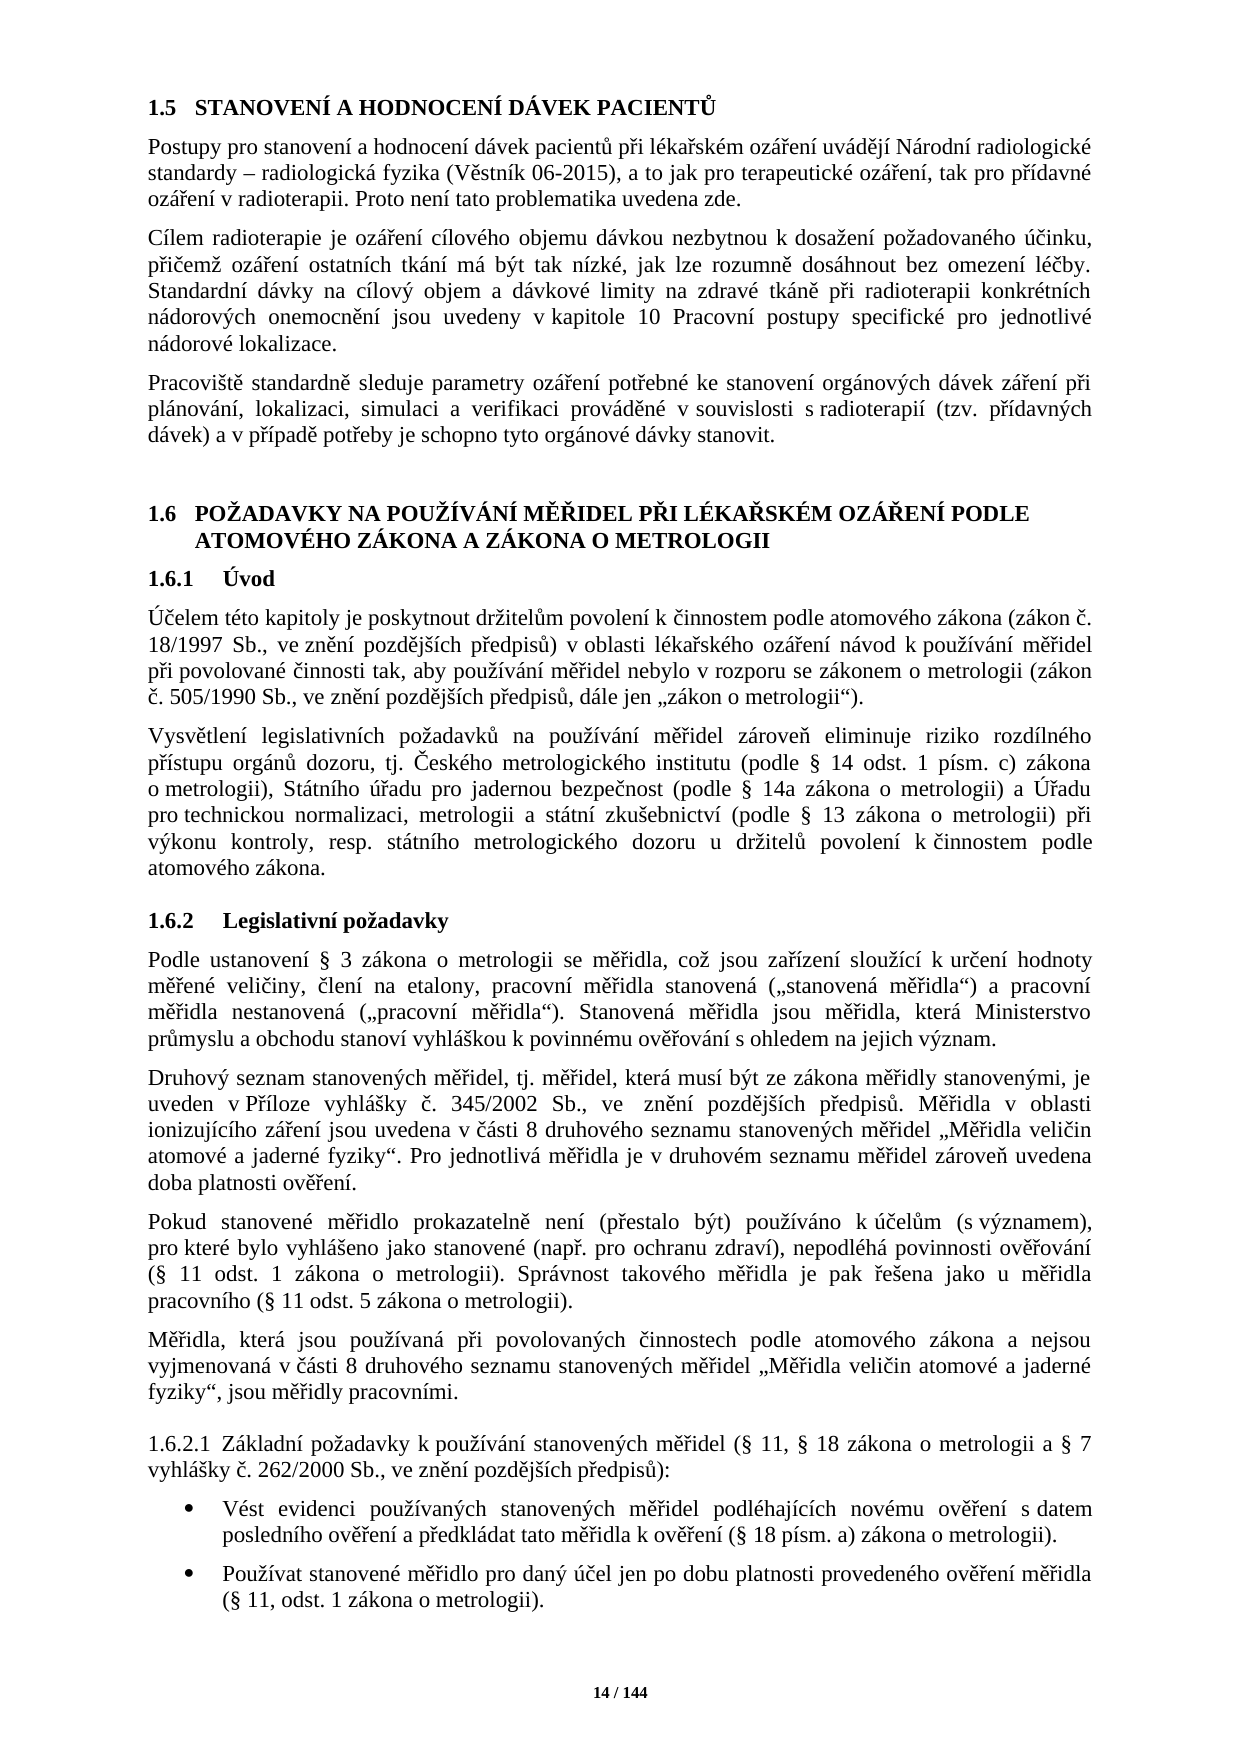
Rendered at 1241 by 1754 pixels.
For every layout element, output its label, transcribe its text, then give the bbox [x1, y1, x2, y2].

subtitle Legislativní požadavky [148, 907, 1093, 933]
list Používat stanovené měřidlo pro daný účel jen po dobu platnosti provedeného ověření měřidla (§ 11, odst. 1 zákona o metrologii). [185, 1560, 1093, 1613]
text Cílem radioterapie je ozáření cílového objemu dávkou nezbytnou k dosažení požadovaného účinku, přičemž ozáření ostatních tkání má být tak nízké, jak lze rozumně dosáhnout bez omezení léčby. Standardní dávky na cílový objem a dávkové limity na zdravé tkáně při radioterapii konkrétních nádorových onemocnění jsou uvedeny v kapitole 10 Pracovní postupy specifické pro jednotlivé nádorové lokalizace. [148, 224, 1093, 356]
subtitle Základní požadavky k používání stanovených měřidel (§ 11, § 18 zákona o metrologii a § 7 vyhlášky č. 262/2000 Sb., ve znění pozdějších předpisů): [148, 1430, 1093, 1482]
text Vysvětlení legislativních požadavků na používání měřidel zároveň eliminuje riziko rozdílného přístupu orgánů dozoru, tj. Českého metrologického institutu (podle § 14 odst. 1 písm. c) zákona o metrologii), Státního úřadu pro jadernou bezpečnost (podle § 14a zákona o metrologii) a Úřadu pro technickou normalizaci, metrologii a státní zkušebnictví (podle § 13 zákona o metrologii) při výkonu kontroly, resp. státního metrologického dozoru u držitelů povolení k činnostem podle atomového zákona. [148, 722, 1093, 880]
subtitle stanovení a hodnocení dávek pacientů [148, 94, 1093, 120]
text Podle ustanovení § 3 zákona o metrologii se měřidla, což jsou zařízení sloužící k určení hodnoty měřené veličiny, člení na etalony, pracovní měřidla stanovená („stanovená měřidla“) a pracovní měřidla nestanovená („pracovní měřidla“). Stanovená měřidla jsou měřidla, která Ministerstvo průmyslu a obchodu stanoví vyhláškou k povinnému ověřování s ohledem na jejich význam. [148, 946, 1093, 1051]
text Postupy pro stanovení a hodnocení dávek pacientů při lékařském ozáření uvádějí Národní radiologické standardy – radiologická fyzika (Věstník 06-2015), a to jak pro terapeutické ozáření, tak pro přídavné ozáření v radioterapii. Proto není tato problematika uvedena zde. [148, 133, 1093, 212]
text Druhový seznam stanovených měřidel, tj. měřidel, která musí být ze zákona měřidly stanovenými, je uveden v Příloze vyhlášky č. 345/2002 Sb., ve znění pozdějších předpisů. Měřidla v oblasti ionizujícího záření jsou uvedena v části 8 druhového seznamu stanovených měřidel „Měřidla veličin atomové a jaderné fyziky“. Pro jednotlivá měřidla je v druhovém seznamu měřidel zároveň uvedena doba platnosti ověření. [148, 1063, 1093, 1195]
text Pokud stanovené měřidlo prokazatelně není (přestalo být) používáno k účelům (s významem), pro které bylo vyhlášeno jako stanovené (např. pro ochranu zdraví), nepodléhá povinnosti ověřování (§ 11 odst. 1 zákona o metrologii). Správnost takového měřidla je pak řešena jako u měřidla pracovního (§ 11 odst. 5 zákona o metrologii). [148, 1208, 1093, 1313]
text Měřidla, která jsou používaná při povolovaných činnostech podle atomového zákona a nejsou vyjmenovaná v části 8 druhového seznamu stanovených měřidel „Měřidla veličin atomové a jaderné fyziky“, jsou měřidly pracovními. [148, 1326, 1093, 1405]
text Pracoviště standardně sleduje parametry ozáření potřebné ke stanovení orgánových dávek záření při plánování, lokalizaci, simulaci a verifikaci prováděné v souvislosti s radioterapií (tzv. přídavných dávek) a v případě potřeby je schopno tyto orgánové dávky stanovit. [148, 368, 1093, 448]
text Účelem této kapitoly je poskytnout držitelům povolení k činnostem podle atomového zákona (zákon č. 18/1997 Sb., ve znění pozdějších předpisů) v oblasti lékařského ozáření návod k používání měřidel při povolované činnosti tak, aby používání měřidel nebylo v rozporu se zákonem o metrologii (zákon č. 505/1990 Sb., ve znění pozdějších předpisů, dále jen „zákon o metrologii“). [148, 604, 1093, 710]
list Vést evidenci používaných stanovených měřidel podléhajících novému ověření s datem posledního ověření a předkládat tato měřidla k ověření (§ 18 písm. a) zákona o metrologii). [185, 1495, 1093, 1548]
subtitle Úvod [148, 566, 1093, 592]
subtitle Požadavky na používání měřidel při lékařském ozáření podle atomového zákona a zákona o metrologii [148, 500, 1093, 553]
